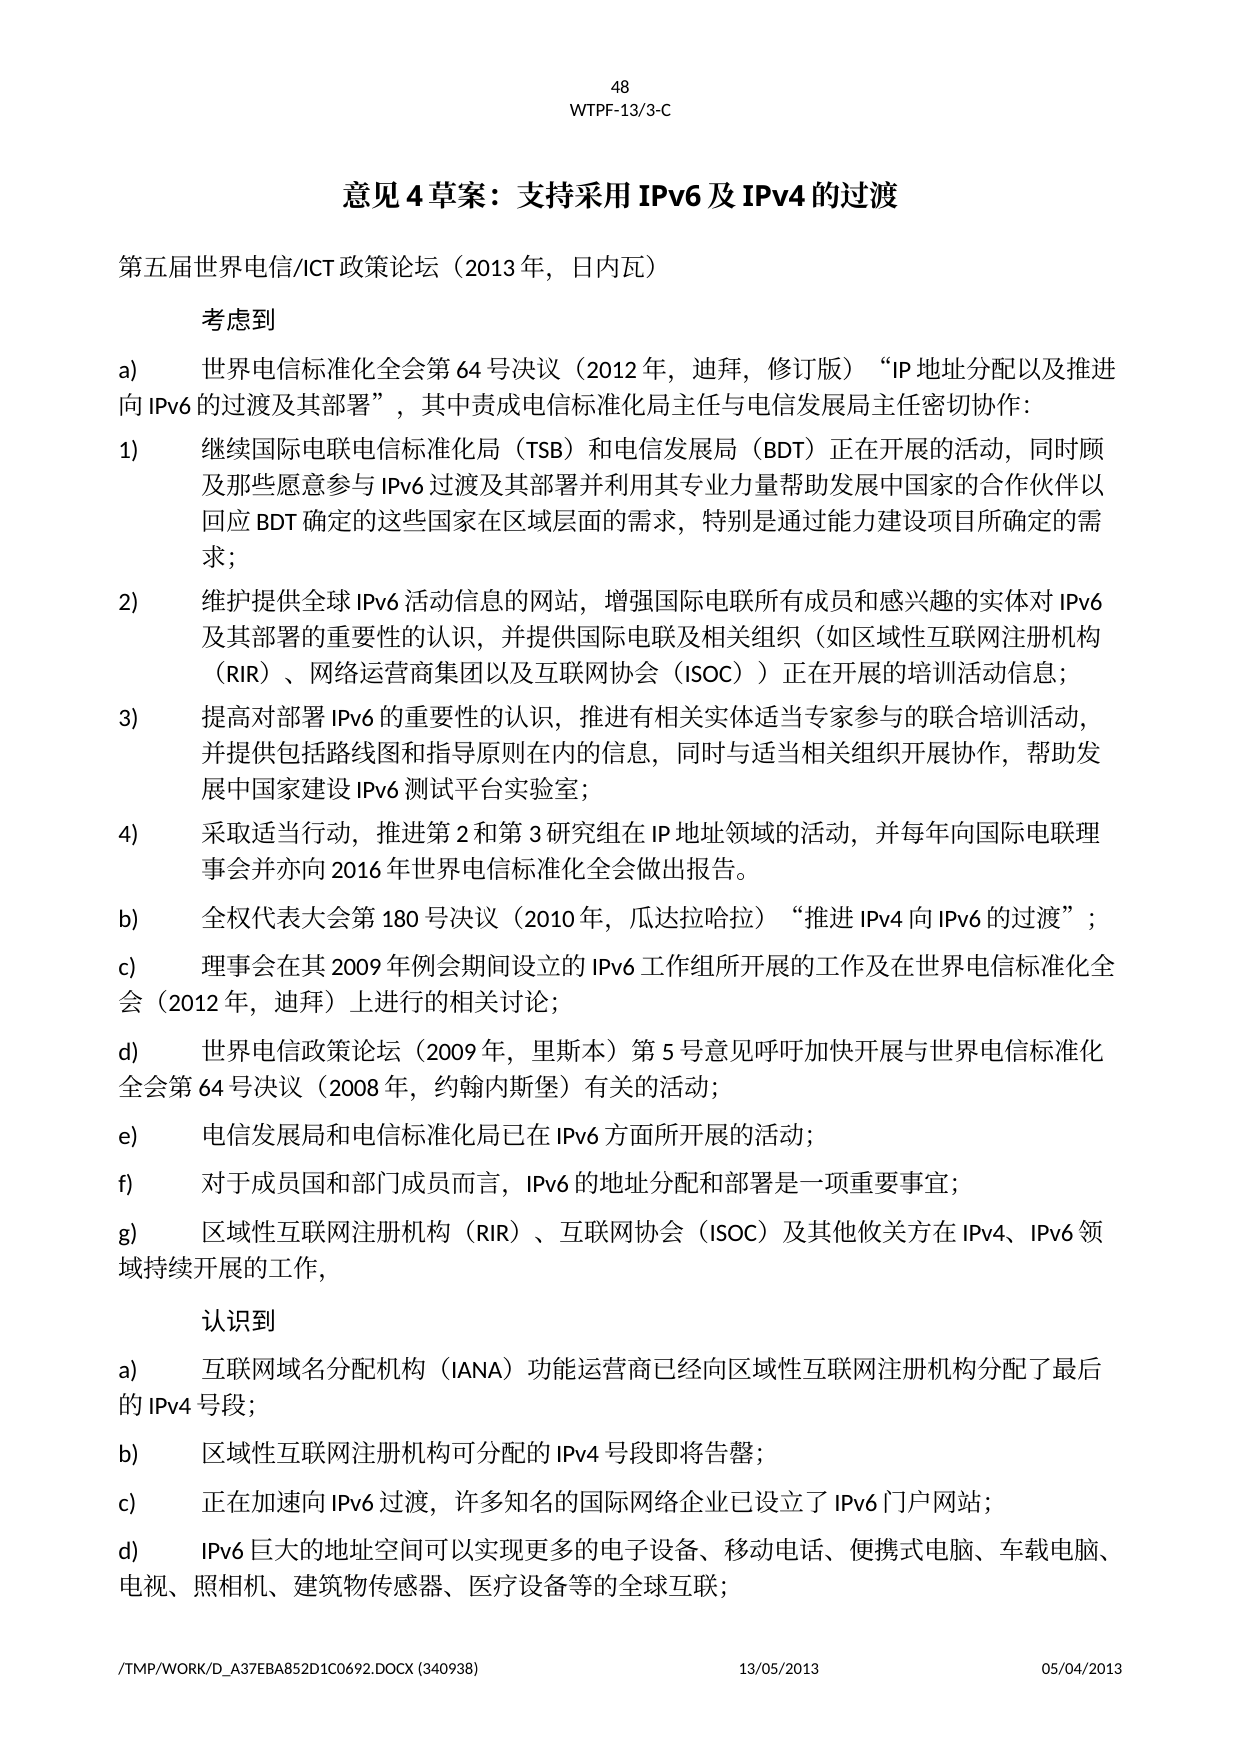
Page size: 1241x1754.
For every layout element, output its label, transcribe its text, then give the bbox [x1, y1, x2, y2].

title 意见4草案：支持采用IPv6及IPv4的过渡 [118, 173, 1122, 215]
text e) 电信发展局和电信标准化局已在IPv6方面所开展的活动； [118, 1116, 1122, 1152]
text a) 互联网域名分配机构（IANA）功能运营商已经向区域性互联网注册机构分配了最后的IPv4号段； [118, 1350, 1122, 1422]
text 3) 提高对部署IPv6的重要性的认识，推进有相关实体适当专家参与的联合培训活动，并提供包括路线图和指导原则在内的信息，同时与适当相关组织开展协作，帮助发展中国家建设IPv6测试平台实验室； [118, 698, 1122, 806]
text b) 全权代表大会第180号决议（2010年，瓜达拉哈拉）“推进IPv4向IPv6的过渡”； [118, 898, 1122, 934]
text d) IPv6巨大的地址空间可以实现更多的电子设备、移动电话、便携式电脑、车载电脑、电视、照相机、建筑物传感器、医疗设备等的全球互联； [118, 1531, 1122, 1603]
text f) 对于成员国和部门成员而言，IPv6的地址分配和部署是一项重要事宜； [118, 1164, 1122, 1200]
text d) 世界电信政策论坛（2009年，里斯本）第5号意见呼吁加快开展与世界电信标准化全会第64号决议（2008年，约翰内斯堡）有关的活动； [118, 1031, 1122, 1103]
title 第五届世界电信/ICT政策论坛（2013年，日内瓦） [118, 248, 1122, 284]
text c) 理事会在其2009年例会期间设立的IPv6工作组所开展的工作及在世界电信标准化全会（2012年，迪拜）上进行的相关讨论； [118, 947, 1122, 1019]
text 认识到 [201, 1301, 1122, 1337]
text b) 区域性互联网注册机构可分配的IPv4号段即将告罄； [118, 1434, 1122, 1470]
text c) 正在加速向IPv6过渡，许多知名的国际网络企业已设立了IPv6门户网站； [118, 1483, 1122, 1518]
text a) 世界电信标准化全会第64号决议（2012年，迪拜，修订版）“IP地址分配以及推进向IPv6的过渡及其部署”，其中责成电信标准化局主任与电信发展局主任密切协作： [118, 349, 1122, 421]
text 1) 继续国际电联电信标准化局（TSB）和电信发展局（BDT）正在开展的活动，同时顾及那些愿意参与IPv6过渡及其部署并利用其专业力量帮助发展中国家的合作伙伴以回应BDT确定的这些国家在区域层面的需求，特别是通过能力建设项目所确定的需求； [118, 430, 1122, 573]
text g) 区域性互联网注册机构（RIR）、互联网协会（ISOC）及其他攸关方在IPv4、IPv6领域持续开展的工作， [118, 1212, 1122, 1284]
text 考虑到 [201, 301, 1122, 337]
text 4) 采取适当行动，推进第2和第3研究组在IP地址领域的活动，并每年向国际电联理事会并亦向2016年世界电信标准化全会做出报告。 [118, 814, 1122, 886]
text 2) 维护提供全球IPv6活动信息的网站，增强国际电联所有成员和感兴趣的实体对IPv6及其部署的重要性的认识，并提供国际电联及相关组织（如区域性互联网注册机构（RIR）、网络运营商集团以及互联网协会（ISOC））正在开展的培训活动信息； [118, 582, 1122, 689]
